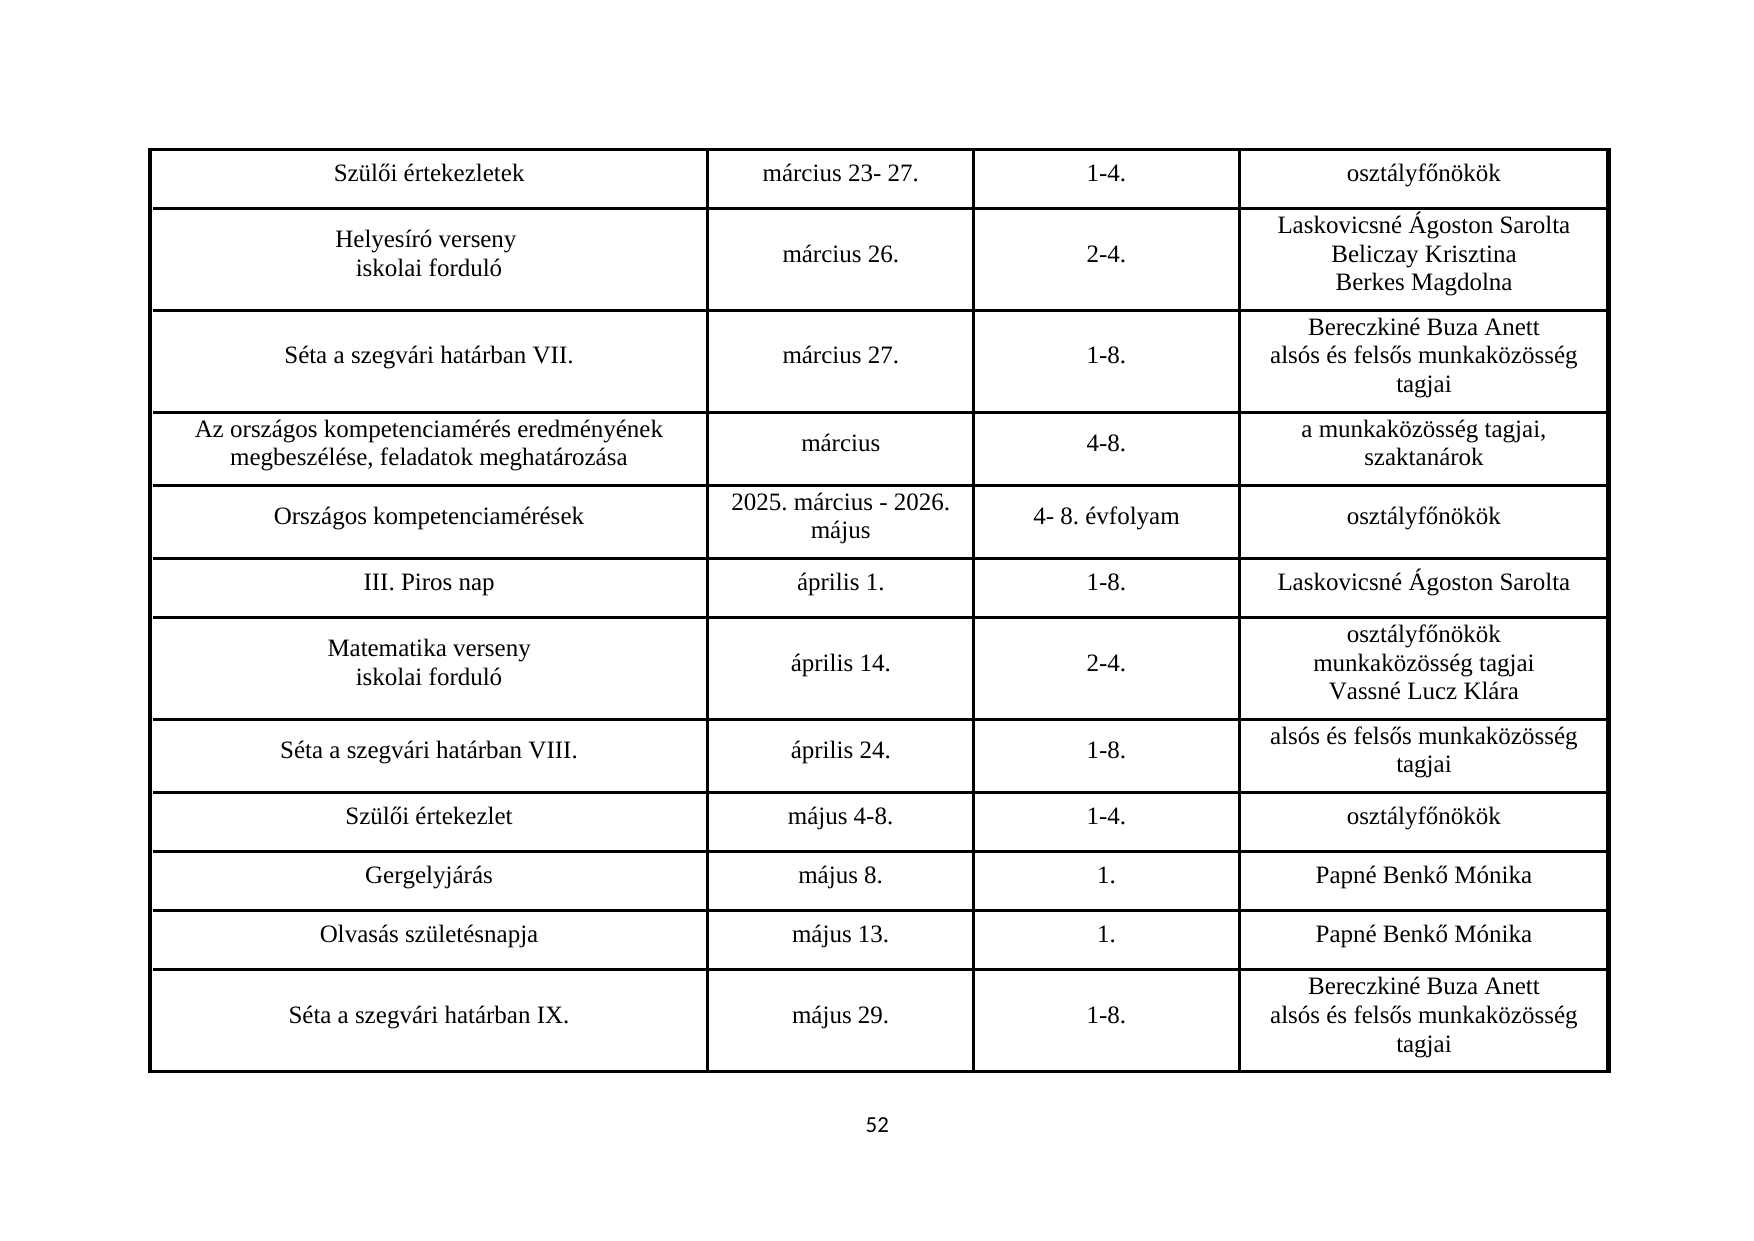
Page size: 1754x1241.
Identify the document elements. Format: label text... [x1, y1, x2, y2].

table_cell 2-4. [975, 210, 1238, 309]
table_cell Az országos kompetenciamérés eredményének megbeszélése, feladatok meghatározása [152, 412, 706, 484]
table_cell 1-4. [975, 794, 1238, 850]
table_cell Országos kompetenciamérések [152, 485, 706, 557]
table_cell április 1. [709, 560, 972, 616]
table_cell 2025. március - 2026. május [709, 487, 972, 557]
table_cell március 26. [709, 210, 972, 309]
table_cell osztályfőnökök [1241, 487, 1606, 557]
table_cell Laskovicsné Ágoston Sarolta [1241, 560, 1606, 616]
table_cell Szülői értekezletek [152, 151, 706, 207]
table_cell Séta a szegvári határban IX. [152, 969, 706, 1070]
table_cell 1. [975, 912, 1238, 968]
table_cell Szülői értekezlet [152, 792, 706, 850]
table_cell Séta a szegvári határban VIII. [152, 719, 706, 791]
table_cell május 13. [709, 912, 972, 968]
table_cell április 14. [709, 619, 972, 718]
table_cell Papné Benkő Mónika [1241, 853, 1606, 909]
table_cell 1-8. [975, 312, 1238, 411]
table_cell Gergelyjárás [152, 851, 706, 909]
table_cell május 4-8. [709, 794, 972, 850]
table_cell alsós és felsős munkaközösség tagjai [1241, 721, 1606, 791]
table_cell május 8. [709, 853, 972, 909]
table_cell Bereczkiné Buza Anett alsós és felsős munkaközösség tagjai [1241, 971, 1606, 1070]
table_cell 4- 8. évfolyam [975, 487, 1238, 557]
table_cell április 24. [709, 721, 972, 791]
table_cell 1. [975, 853, 1238, 909]
table_cell 1-8. [975, 560, 1238, 616]
table_cell Papné Benkő Mónika [1241, 912, 1606, 968]
table_cell osztályfőnökök munkaközösség tagjai Vassné Lucz Klára [1241, 619, 1606, 718]
table_cell május 29. [709, 971, 972, 1070]
table_cell 1-8. [975, 721, 1238, 791]
table_cell Olvasás születésnapja [152, 910, 706, 968]
table_cell Laskovicsné Ágoston Sarolta Beliczay Krisztina Berkes Magdolna [1241, 210, 1606, 309]
table_cell a munkaközösség tagjai, szaktanárok [1241, 414, 1606, 484]
table_cell 2-4. [975, 619, 1238, 718]
table_cell osztályfőnökök [1241, 794, 1606, 850]
table_cell 1-4. [975, 151, 1238, 207]
table_cell Bereczkiné Buza Anett alsós és felsős munkaközösség tagjai [1241, 312, 1606, 411]
table_cell III. Piros nap [152, 558, 706, 616]
table_cell osztályfőnökök [1241, 151, 1606, 207]
table_cell 1-8. [975, 971, 1238, 1070]
table_cell március [709, 414, 972, 484]
table_cell március 27. [709, 312, 972, 411]
table_cell március 23- 27. [709, 151, 972, 207]
table_cell Matematika verseny iskolai forduló [152, 617, 706, 718]
table_cell 4-8. [975, 414, 1238, 484]
table_cell Helyesíró verseny iskolai forduló [152, 208, 706, 309]
table_cell Séta a szegvári határban VII. [152, 310, 706, 411]
